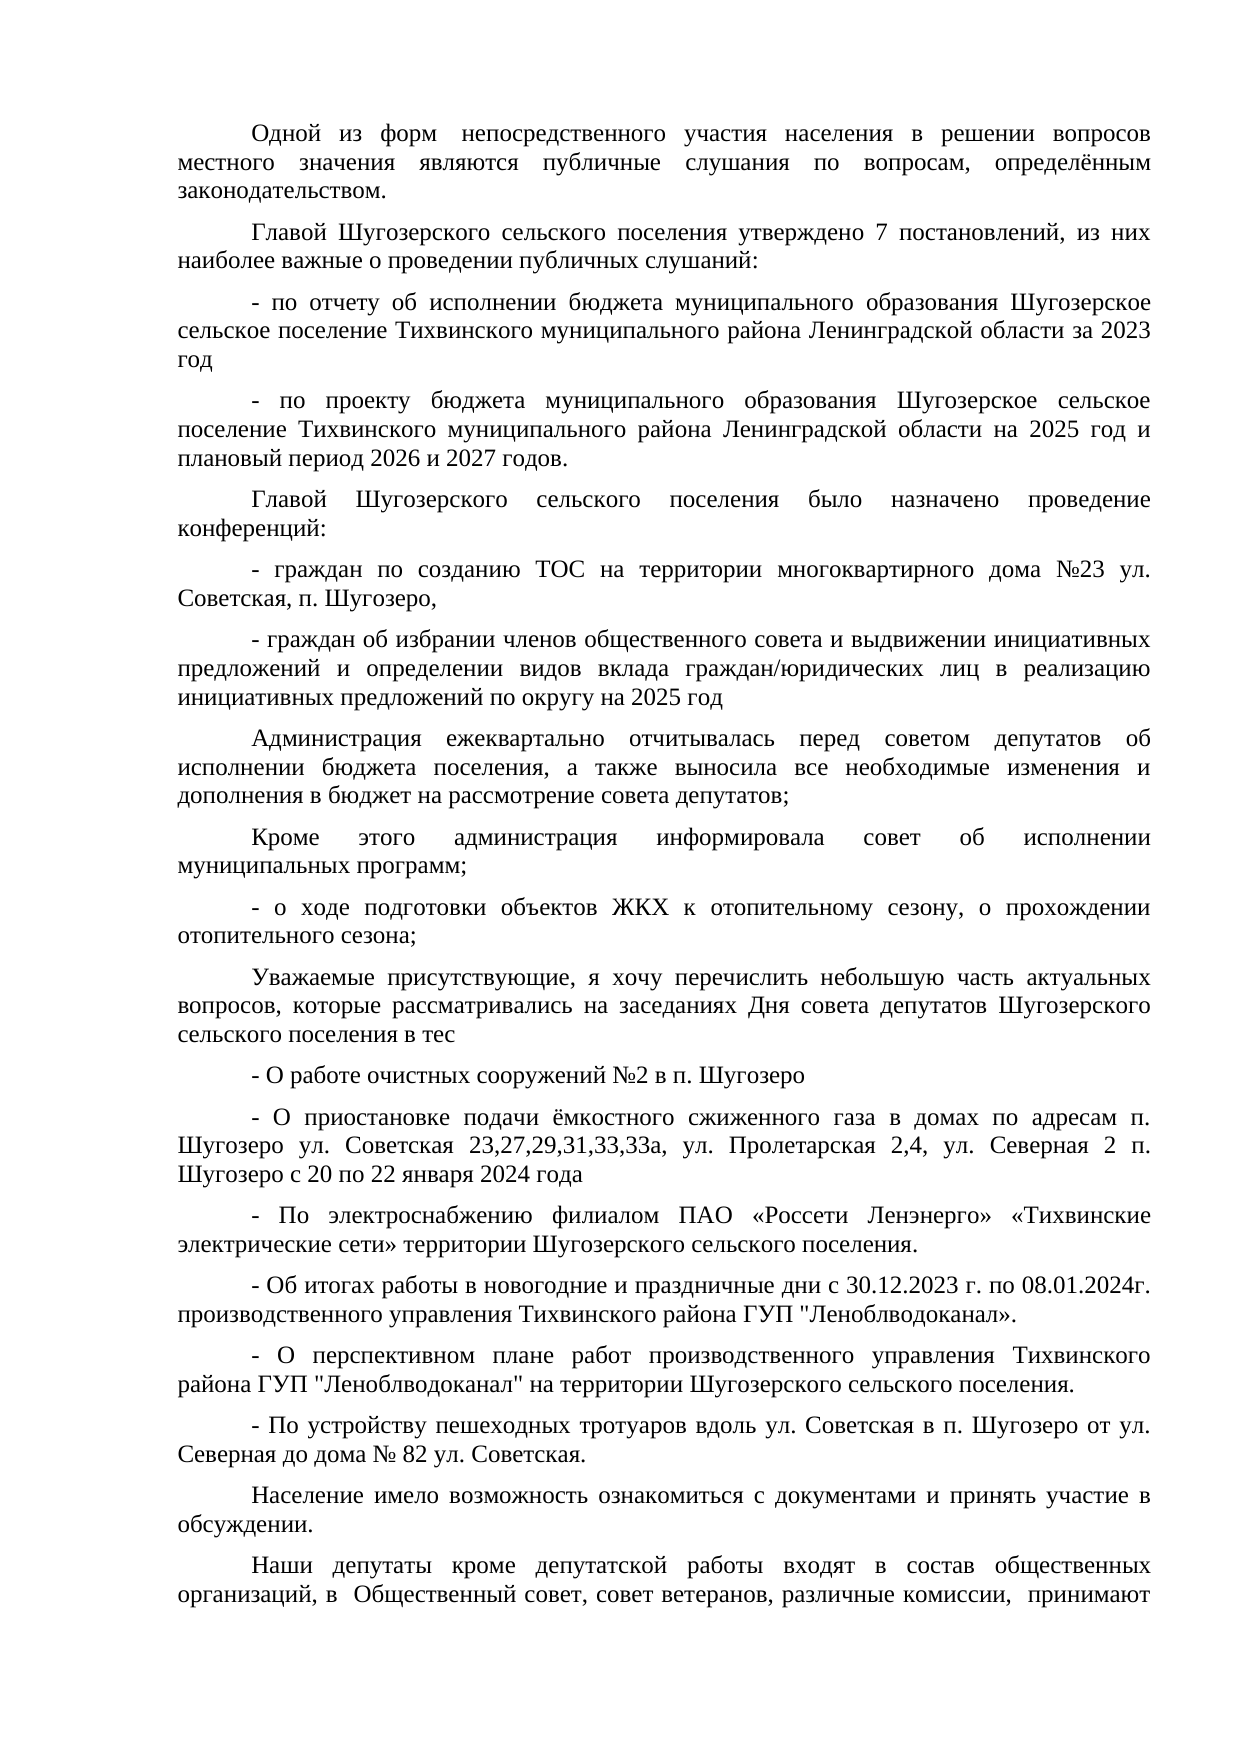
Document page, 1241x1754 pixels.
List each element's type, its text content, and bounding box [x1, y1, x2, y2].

text - О работе очистных сооружений №2 в п. Шугозеро [177, 1061, 1152, 1089]
text - О приостановке подачи ёмкостного сжиженного газа в домах по адресам п. Шугозеро ул. Советская 23,27,29,31,33,33а, ул. Пролетарская 2,4, ул. Северная 2 п. Шугозеро с 20 по 22 января 2024 года [177, 1102, 1152, 1188]
text Одной из форм непосредственного участия населения в решении вопросов местного значения являются публичные слушания по вопросам, определённым законодательством. [177, 118, 1152, 204]
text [177, 1551, 1152, 1608]
text Население имело возможность ознакомиться с документами и принять участие в обсуждении. [177, 1481, 1152, 1538]
text Кроме этого администрация информировала совет об исполнении муниципальных программ; [177, 822, 1152, 879]
text - по отчету об исполнении бюджета муниципального образования Шугозерское сельское поселение Тихвинского муниципального района Ленинградской области за 2023 год [177, 287, 1152, 373]
text Администрация ежеквартально отчитывалась перед советом депутатов об исполнении бюджета поселения, а также выносила все необходимые изменения и дополнения в бюджет на рассмотрение совета депутатов; [177, 723, 1152, 809]
text Главой Шугозерского сельского поселения было назначено проведение конференций: [177, 484, 1152, 542]
text - граждан об избрании членов общественного совета и выдвижении инициативных предложений и определении видов вклада граждан/юридических лиц в реализацию инициативных предложений по округу на 2025 год [177, 624, 1152, 711]
text - о ходе подготовки объектов ЖКХ к отопительному сезону, о прохождении отопительного сезона; [177, 892, 1152, 949]
text - О перспективном плане работ производственного управления Тихвинского района ГУП "Леноблводоканал" на территории Шугозерского сельского поселения. [177, 1341, 1152, 1398]
text Уважаемые присутствующие, я хочу перечислить небольшую часть актуальных вопросов, которые рассматривались на заседаниях Дня совета депутатов Шугозерского сельского поселения в тес [177, 962, 1152, 1048]
text - По устройству пешеходных тротуаров вдоль ул. Советская в п. Шугозеро от ул. Северная до дома № 82 ул. Советская. [177, 1411, 1152, 1468]
text - Об итогах работы в новогодние и праздничные дни с 30.12.2023 г. по 08.01.2024г. производственного управления Тихвинского района ГУП "Леноблводоканал». [177, 1271, 1152, 1328]
text Главой Шугозерского сельского поселения утверждено 7 постановлений, из них наиболее важные о проведении публичных слушаний: [177, 217, 1152, 274]
text - граждан по созданию ТОС на территории многоквартирного дома №23 ул. Советская, п. Шугозеро, [177, 554, 1152, 612]
text - по проекту бюджета муниципального образования Шугозерское сельское поселение Тихвинского муниципального района Ленинградской области на 2025 год и плановый период 2026 и 2027 годов. [177, 386, 1152, 472]
text - По электроснабжению филиалом ПАО «Россети Ленэнерго» «Тихвинские электрические сети» территории Шугозерского сельского поселения. [177, 1201, 1152, 1258]
